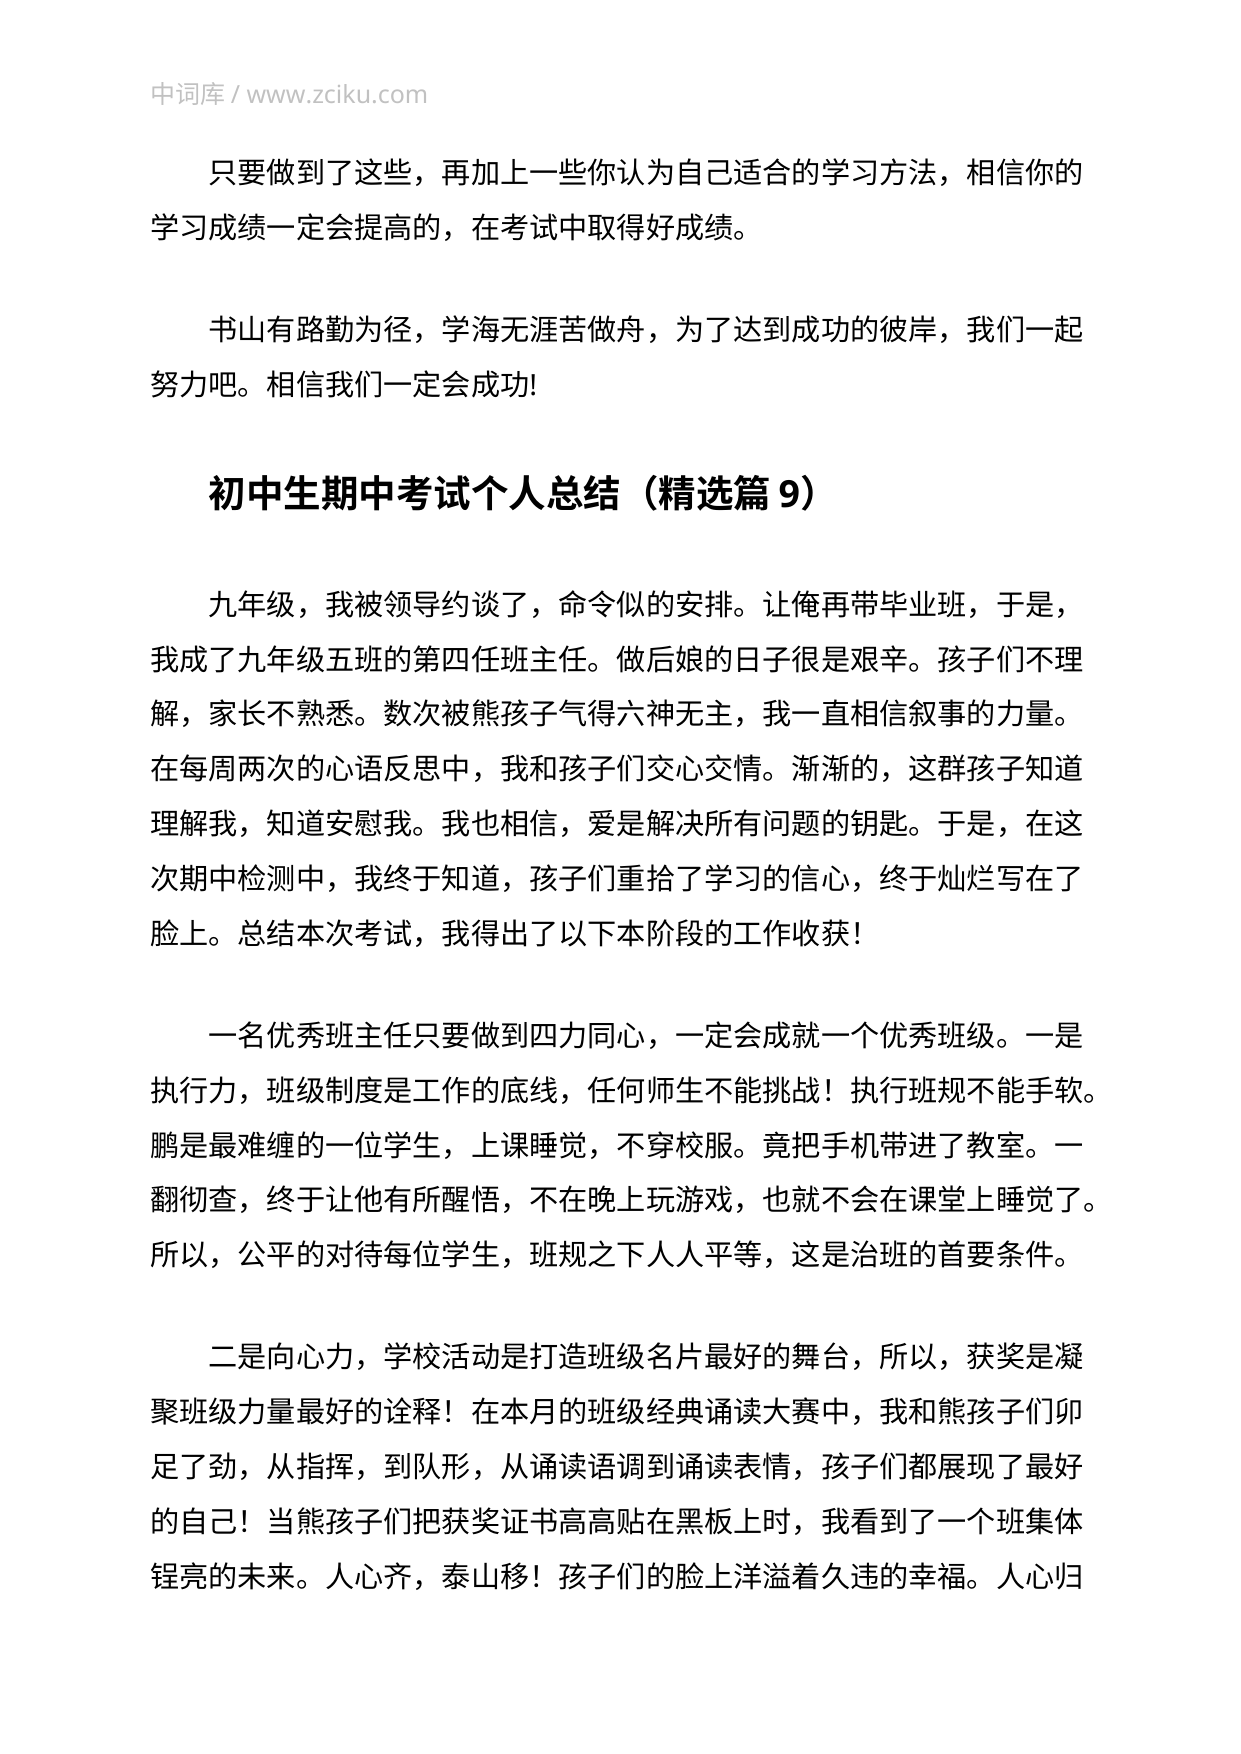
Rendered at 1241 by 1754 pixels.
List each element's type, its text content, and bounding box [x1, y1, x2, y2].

text 九年级，我被领导约谈了，命令似的安排。让俺再带毕业班，于是，我成了九年级五班的第四任班主任。做后娘的日子很是艰辛。孩子们不理解，家长不熟悉。数次被熊孩子气得六神无主，我一直相信叙事的力量。在每周两次的心语反思中，我和孩子们交心交情。渐渐的，这群孩子知道理解我，知道安慰我。我也相信，爱是解决所有问题的钥匙。于是，在这次期中检测中，我终于知道，孩子们重拾了学习的信心，终于灿烂写在了脸上。总结本次考试，我得出了以下本阶段的工作收获！ [150, 581, 1090, 953]
text 初中生期中考试个人总结（精选篇9） [150, 463, 1090, 518]
text 一名优秀班主任只要做到四力同心，一定会成就一个优秀班级。一是执行力，班级制度是工作的底线，任何师生不能挑战！执行班规不能手软。鹏是最难缠的一位学生，上课睡觉，不穿校服。竟把手机带进了教室。一翻彻查，终于让他有所醒悟，不在晚上玩游戏，也就不会在课堂上睡觉了。所以，公平的对待每位学生，班规之下人人平等，这是治班的首要条件。 [150, 1012, 1090, 1274]
text 只要做到了这些，再加上一些你认为自己适合的学习方法，相信你的学习成绩一定会提高的，在考试中取得好成绩。 [150, 150, 1090, 247]
text 书山有路勤为径，学海无涯苦做舟，为了达到成功的彼岸，我们一起努力吧。相信我们一定会成功! [150, 307, 1090, 404]
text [150, 1334, 1090, 1596]
